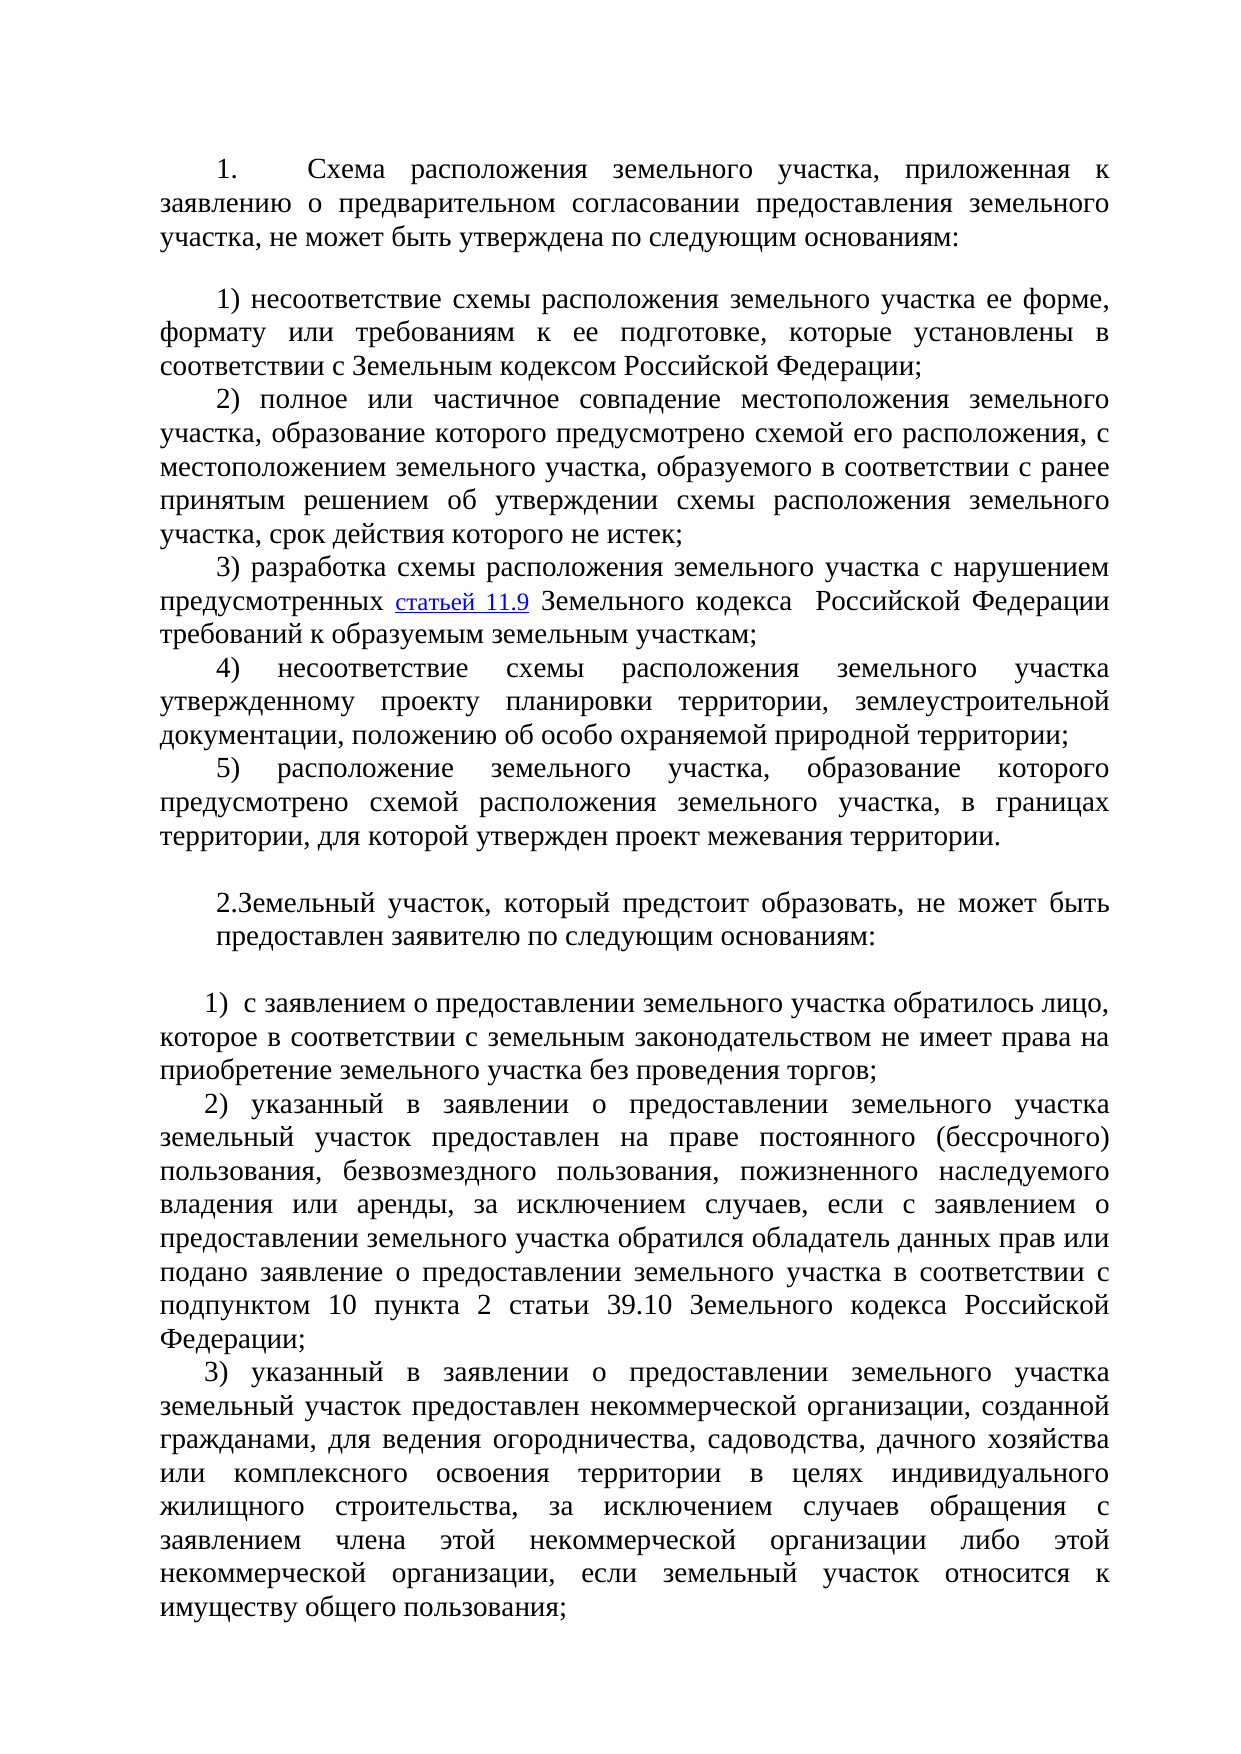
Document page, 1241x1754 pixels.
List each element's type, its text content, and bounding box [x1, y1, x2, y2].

text 2.Земельный участок, который предстоит образовать, не может быть предоставлен заявителю по следующим основаниям: [216, 885, 1110, 952]
text 4) несоответствие схемы расположения земельного участка утвержденному проекту планировки территории, землеустроительной документации, положению об особо охраняемой природной территории; [159, 650, 1110, 751]
text 3) указанный в заявлении о предоставлении земельного участка земельный участок предоставлен некоммерческой организации, созданной гражданами, для ведения огородничества, садоводства, дачного хозяйства или комплексного освоения территории в целях индивидуального жилищного строительства, за исключением случаев обращения с заявлением члена этой некоммерческой организации либо этой некоммерческой организации, если земельный участок относится к имуществу общего пользования; [159, 1354, 1110, 1623]
text 2) полное или частичное совпадение местоположения земельного участка, образование которого предусмотрено схемой его расположения, с местоположением земельного участка, образуемого в соответствии с ранее принятым решением об утверждении схемы расположения земельного участка, срок действия которого не истек; [159, 382, 1110, 549]
text 5) расположение земельного участка, образование которого предусмотрено схемой расположения земельного участка, в границах территории, для которой утвержден проект межевания территории. [159, 751, 1110, 851]
text 1) несоответствие схемы расположения земельного участка ее форме, формату или требованиям к ее подготовке, которые установлены в соответствии с Земельным кодексом Российской Федерации; [159, 281, 1110, 382]
text 1) с заявлением о предоставлении земельного участка обратилось лицо, которое в соответствии с земельным законодательством не имеет права на приобретение земельного участка без проведения торгов; [159, 985, 1110, 1086]
list Схема расположения земельного участка, приложенная к заявлению о предварительном согласовании предоставления земельного участка, не может быть утверждена по следующим основаниям: [159, 152, 1110, 252]
text 2) указанный в заявлении о предоставлении земельного участка земельный участок предоставлен на праве постоянного (бессрочного) пользования, безвозмездного пользования, пожизненного наследуемого владения или аренды, за исключением случаев, если с заявлением о предоставлении земельного участка обратился обладатель данных прав или подано заявление о предоставлении земельного участка в соответствии с подпунктом 10 пункта 2 статьи 39.10 Земельного кодекса Российской Федерации; [159, 1086, 1110, 1354]
text 3) разработка схемы расположения земельного участка с нарушением предусмотренных статьей 11.9 Земельного кодекса Российской Федерации требований к образуемым земельным участкам; [159, 549, 1110, 650]
